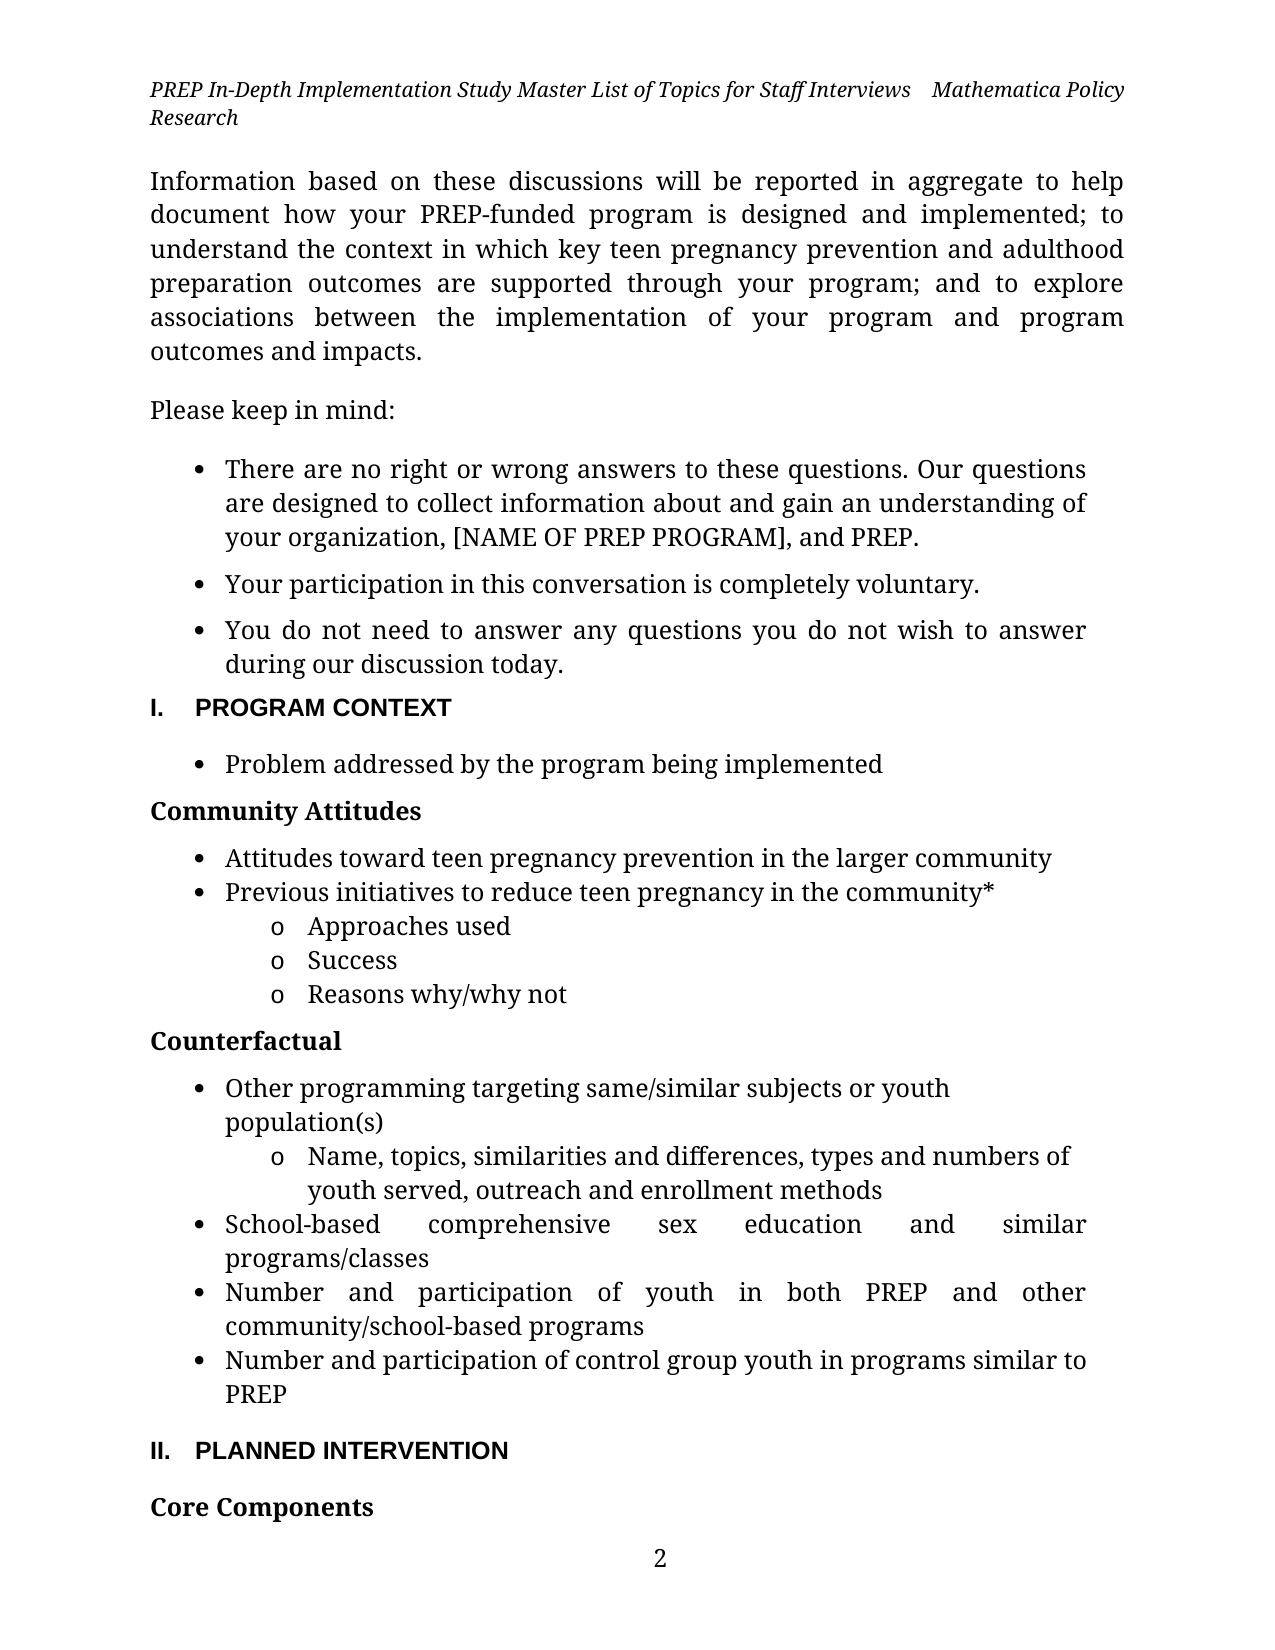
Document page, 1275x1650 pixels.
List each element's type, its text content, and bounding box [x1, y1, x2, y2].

text Number and participation of youth in both PREP and other community/school-based programs [195, 1275, 1087, 1343]
list Other programming targeting same/similar subjects or youth population(s) [195, 1070, 1087, 1138]
list Success [270, 943, 1125, 977]
text Information based on these discussions will be reported in aggregate to help document how your PREP-funded program is designed and implemented; to understand the context in which key teen pregnancy prevention and adulthood preparation outcomes are supported through your program; and to explore associations between the implementation of your program and program outcomes and impacts. [150, 163, 1125, 367]
text Your participation in this conversation is completely voluntary. [195, 566, 1087, 600]
text Problem addressed by the program being implemented [195, 747, 1087, 781]
list Reasons why/why not [270, 977, 1125, 1011]
text Number and participation of control group youth in programs similar to PREP [195, 1343, 1087, 1411]
text School-based comprehensive sex education and similar programs/classes [195, 1207, 1087, 1275]
text There are no right or wrong answers to these questions. Our questions are designed to collect information about and gain an understanding of your organization, [NAME OF PREP PROGRAM], and PREP. [195, 452, 1087, 554]
subtitle Counterfactual [150, 1024, 1125, 1058]
list Name, topics, similarities and differences, types and numbers of youth served, outreach and enrollment methods [270, 1138, 1125, 1207]
text Please keep in mind: [150, 392, 1125, 427]
text Core Components [150, 1490, 1125, 1524]
text Attitudes toward teen pregnancy prevention in the larger community [195, 840, 1087, 874]
subtitle I. PROGRAM CONTEXT [150, 693, 1125, 722]
text Previous initiatives to reduce teen pregnancy in the community* [195, 874, 1087, 908]
text You do not need to answer any questions you do not wish to answer during our discussion today. [195, 613, 1087, 681]
list Approaches used [270, 908, 1125, 943]
subtitle II. PLANNED INTERVENTION [150, 1436, 1125, 1465]
subtitle Community Attitudes [150, 794, 1125, 828]
